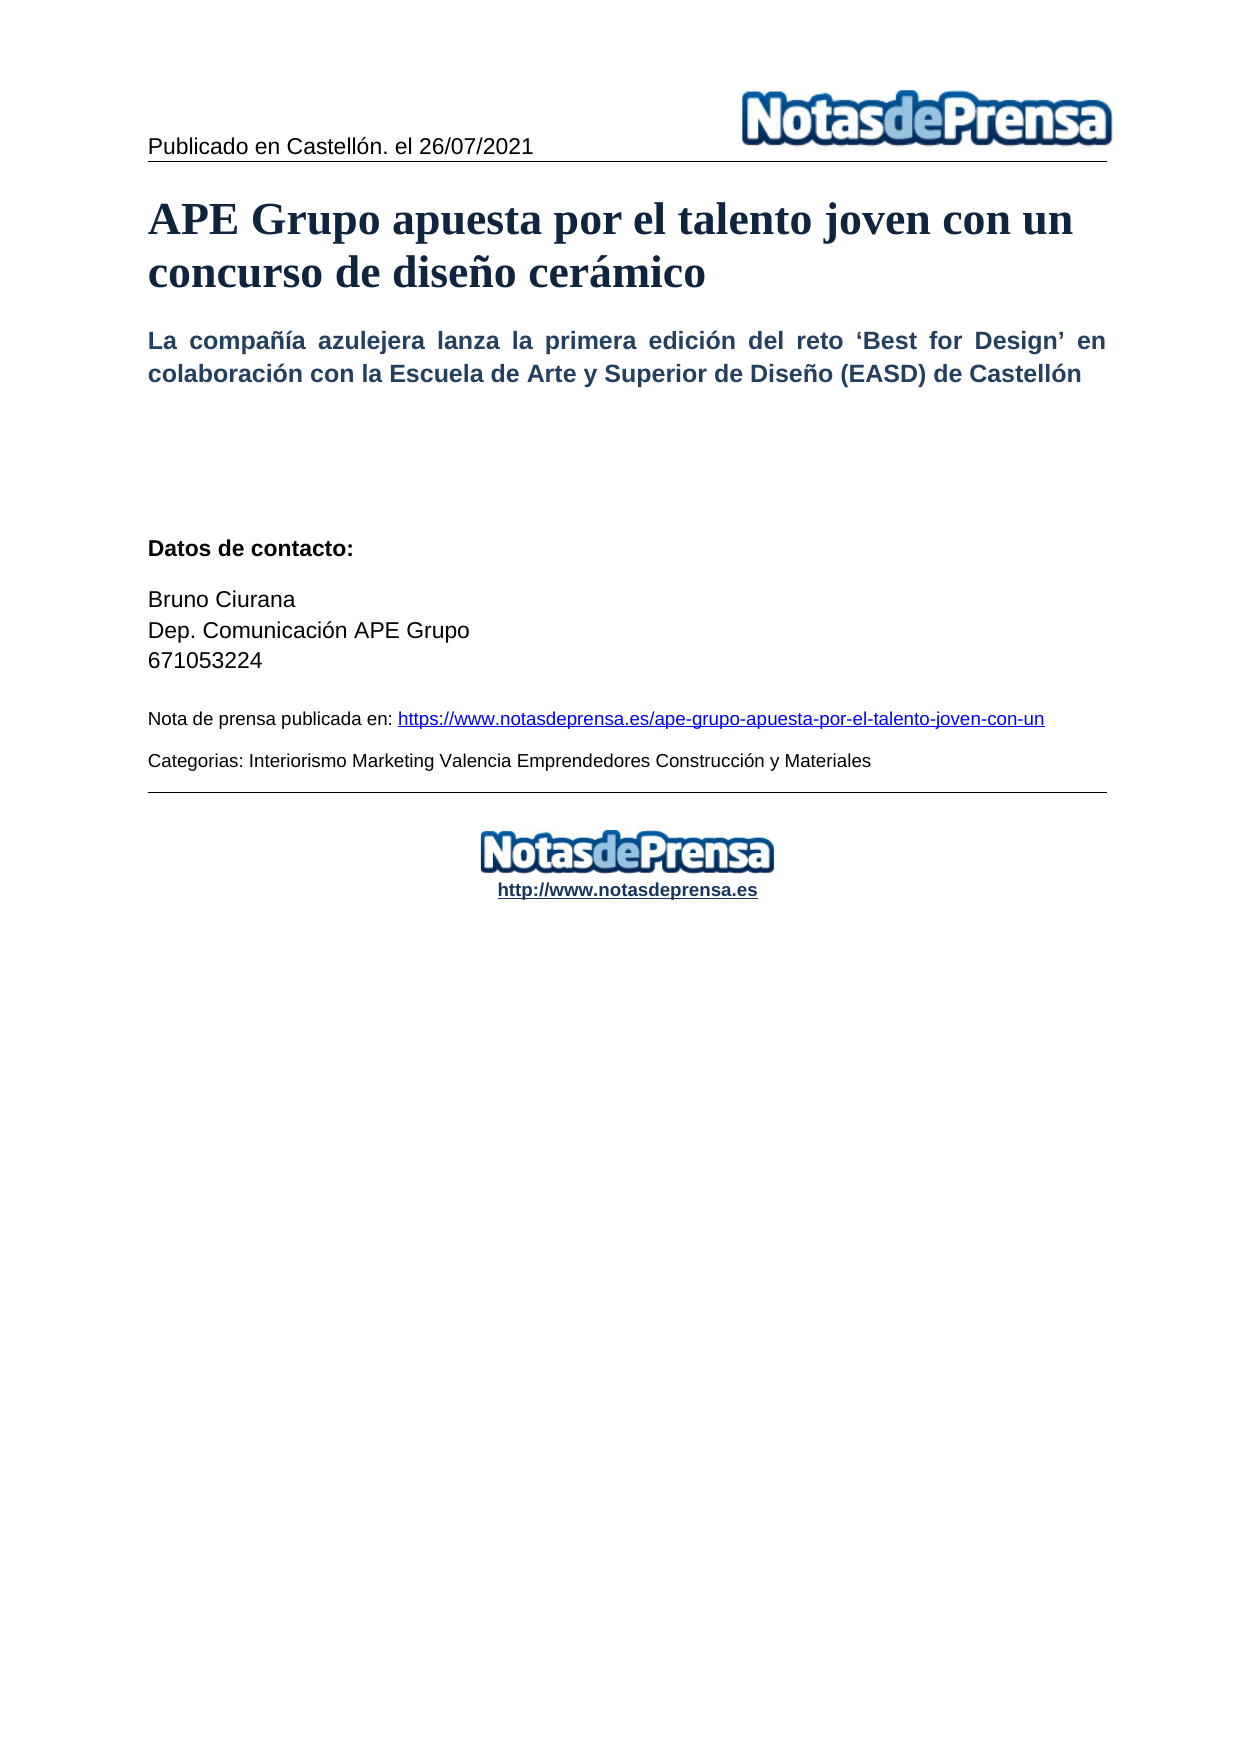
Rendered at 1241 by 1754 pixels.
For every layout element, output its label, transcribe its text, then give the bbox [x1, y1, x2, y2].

text Categorias: Interiorismo Marketing Valencia Emprendedores Construcción y Materiales [148, 750, 1107, 771]
text Nota de prensa publicada en: https://www.notasdeprensa.es/ape-grupo-apuesta-por-el-talento-joven-con-un [148, 707, 1107, 729]
text 671053224 [148, 647, 1063, 673]
text Publicado en Castellón. el 26/07/2021 [148, 133, 1107, 161]
picture [742, 90, 1113, 148]
picture [480, 829, 775, 875]
text Dep. Comunicación APE Grupo [148, 617, 1063, 643]
text http://www.notasdeprensa.es [148, 879, 1107, 901]
text Datos de contacto: [148, 535, 1107, 562]
subtitle APE Grupo apuesta por el talento joven con un concurso de diseño cerámico [148, 192, 1107, 297]
text Bruno Ciurana [148, 586, 1063, 613]
subtitle La compañía azulejera lanza la primera edición del reto ‘Best for Design’ en colaboración con la Escuela de Arte y Superior de Diseño (EASD) de Castellón [148, 326, 1107, 388]
